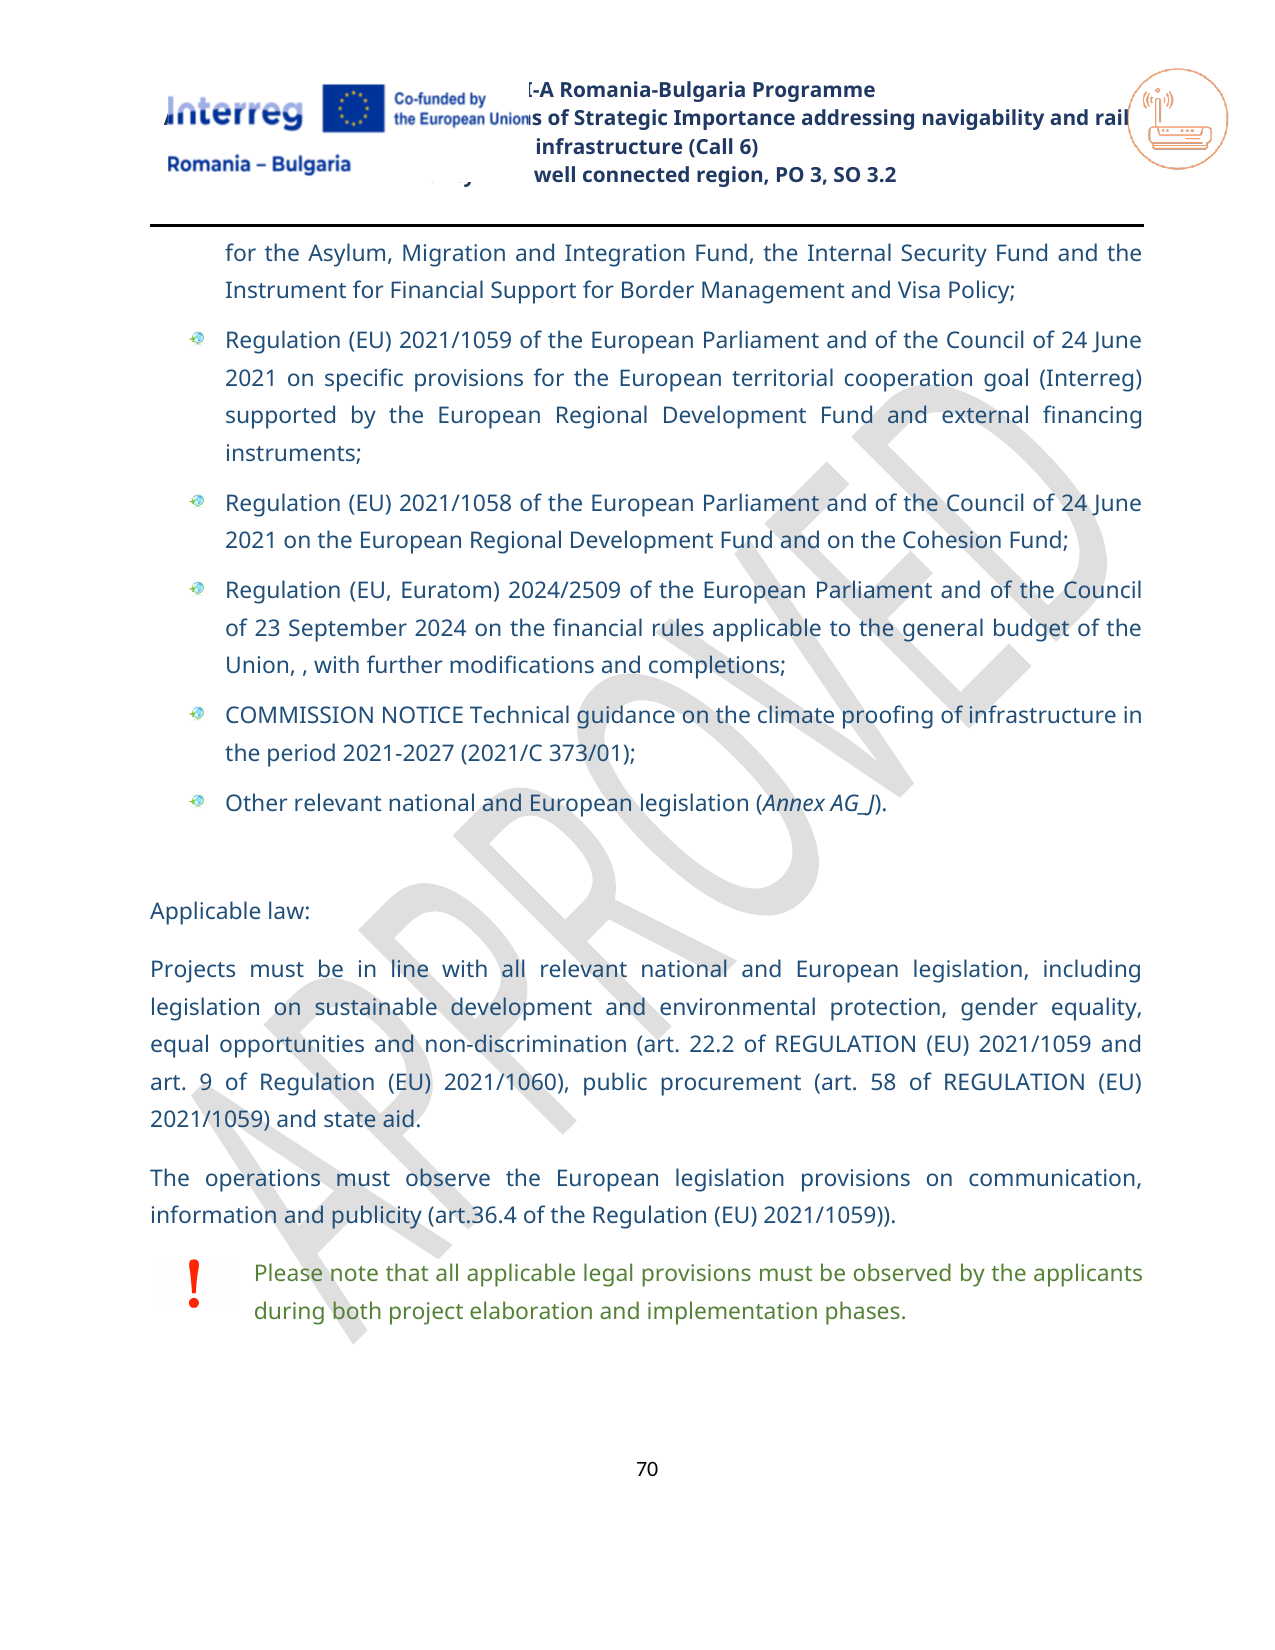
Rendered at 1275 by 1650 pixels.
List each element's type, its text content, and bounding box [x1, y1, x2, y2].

text Applicable law: [150, 895, 1144, 926]
text The operations must observe the European legislation provisions on communication, information and publicity (art.36.4 of the Regulation (EU) 2021/1059)). [150, 1161, 1144, 1230]
picture [188, 794, 204, 811]
list Regulation (EU) 2021/1059 of the European Parliament and of the Council of 24 June 2021 on specific provisions for the European territorial cooperation goal (Interreg) supported by the European Regional Development Fund and external financing instruments; [187, 324, 1144, 468]
list Regulation (EU, Euratom) 2024/2509 of the European Parliament and of the Council of 23 September 2024 on the financial rules applicable to the general budget of the Union, , with further modifications and completions; [187, 574, 1144, 680]
picture [188, 581, 204, 599]
picture [188, 494, 204, 511]
text Projects must be in line with all relevant national and European legislation, including legislation on sustainable development and environmental protection, gender equality, equal opportunities and non-discrimination (art. 22.2 of REGULATION (EU) 2021/1059 and art. 9 of Regulation (EU) 2021/1060), public procurement (art. 58 of REGULATION (EU) 2021/1059) and state aid. [150, 953, 1144, 1134]
picture [188, 706, 204, 724]
picture [188, 331, 204, 349]
list COMMISSION NOTICE Technical guidance on the climate proofing of infrastructure in the period 2021-2027 (2021/C 373/01); [187, 699, 1144, 768]
picture [166, 81, 529, 181]
picture [152, 1256, 235, 1311]
text Please note that all applicable legal provisions must be observed by the applicants during both project elaboration and implementation phases. [150, 1257, 1144, 1326]
list Regulation (EU) 2021/1058 of the European Parliament and of the Council of 24 June 2021 on the European Regional Development Fund and on the Cohesion Fund; [187, 486, 1144, 555]
list Other relevant national and European legislation (Annex AG_J). [187, 786, 1144, 818]
picture [1126, 67, 1229, 170]
